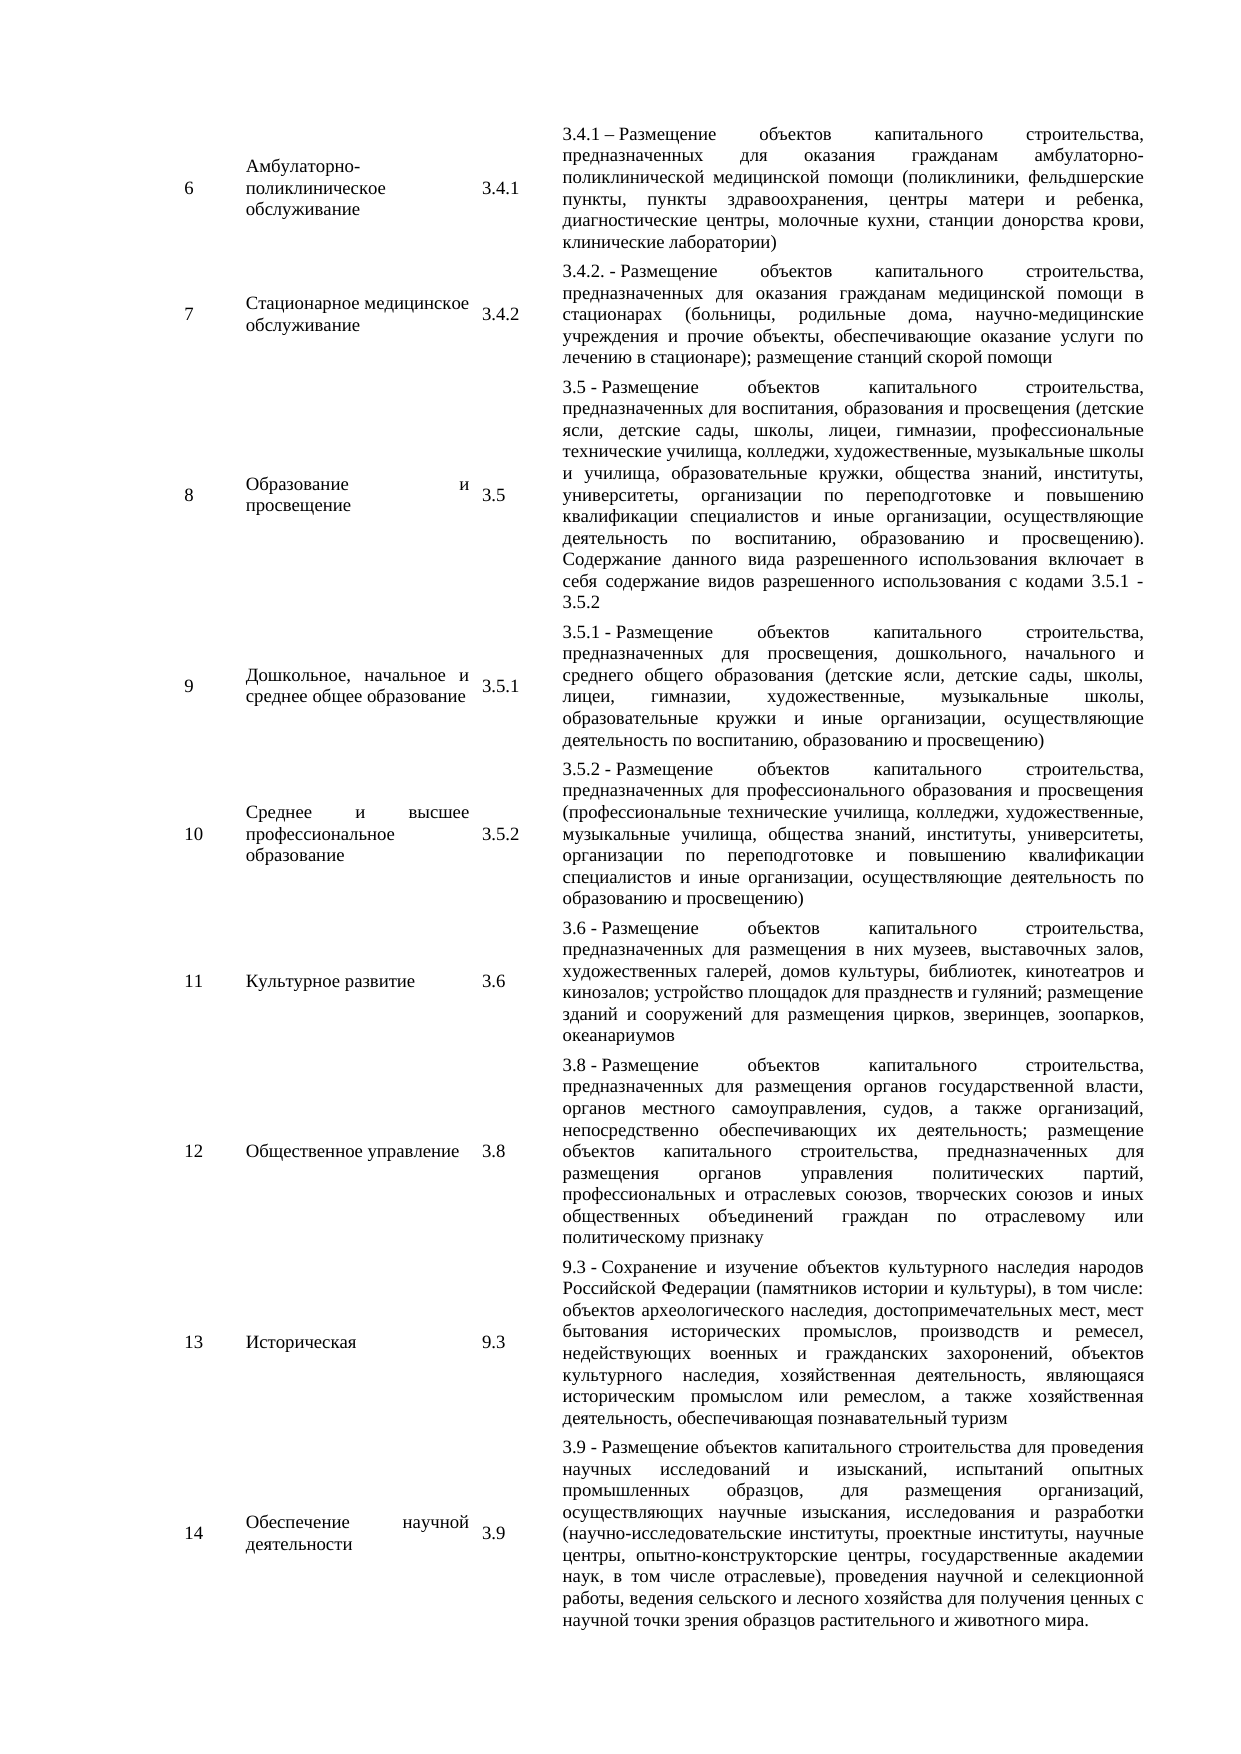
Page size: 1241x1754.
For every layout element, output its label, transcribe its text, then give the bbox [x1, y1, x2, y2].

table_cell 3.9 [476, 1433, 555, 1633]
table_cell Амбулаторно-поликлиническое обслуживание [240, 120, 475, 255]
table_cell 3.4.1 [476, 120, 555, 255]
table_cell 3.4.2. - Размещение объектов капитального строительства, предназначенных для оказания гражданам медицинской помощи в стационарах (больницы, родильные дома, научно-медицинские учреждения и прочие объекты, обеспечивающие оказание услуги по лечению в стационаре); размещение станций скорой помощи [557, 257, 1150, 371]
table_cell 8 [179, 373, 239, 616]
table_cell 14 [179, 1433, 239, 1633]
table_cell 3.5 - Размещение объектов капитального строительства, предназначенных для воспитания, образования и просвещения (детские ясли, детские сады, школы, лицеи, гимназии, профессиональные технические училища, колледжи, художественные, музыкальные школы и училища, образовательные кружки, общества знаний, институты, университеты, организации по переподготовке и повышению квалификации специалистов и иные организации, осуществляющие деятельность по воспитанию, образованию и просвещению). Содержание данного вида разрешенного использования включает в себя содержание видов разрешенного использования с кодами 3.5.1 - 3.5.2 [557, 373, 1150, 616]
table_cell 3.4.2 [476, 257, 555, 371]
table_cell 10 [179, 755, 239, 912]
table_cell Стационарное медицинское обслуживание [240, 257, 475, 371]
table_cell Историческая [240, 1253, 475, 1431]
table_cell 3.5.1 - Размещение объектов капитального строительства, предназначенных для просвещения, дошкольного, начального и среднего общего образования (детские ясли, детские сады, школы, лицеи, гимназии, художественные, музыкальные школы, образовательные кружки и иные организации, осуществляющие деятельность по воспитанию, образованию и просвещению) [557, 618, 1150, 753]
table_cell 3.5.2 - Размещение объектов капитального строительства, предназначенных для профессионального образования и просвещения (профессиональные технические училища, колледжи, художественные, музыкальные училища, общества знаний, институты, университеты, организации по переподготовке и повышению квалификации специалистов и иные организации, осуществляющие деятельность по образованию и просвещению) [557, 755, 1150, 912]
table_cell 3.5 [476, 373, 555, 616]
table_cell 3.8 [476, 1051, 555, 1251]
table_cell 9 [179, 618, 239, 753]
table_cell 9.3 - Сохранение и изучение объектов культурного наследия народов Российской Федерации (памятников истории и культуры), в том числе: объектов археологического наследия, достопримечательных мест, мест бытования исторических промыслов, производств и ремесел, недействующих военных и гражданских захоронений, объектов культурного наследия, хозяйственная деятельность, являющаяся историческим промыслом или ремеслом, а также хозяйственная деятельность, обеспечивающая познавательный туризм [557, 1253, 1150, 1431]
table_cell 11 [179, 913, 239, 1049]
table_cell 9.3 [476, 1253, 555, 1431]
table_cell 3.6 [476, 913, 555, 1049]
table_cell 7 [179, 257, 239, 371]
table_cell 3.5.2 [476, 755, 555, 912]
table_cell Общественное управление [240, 1051, 475, 1251]
table_cell 3.4.1 – Размещение объектов капитального строительства, предназначенных для оказания гражданам амбулаторно-поликлинической медицинской помощи (поликлиники, фельдшерские пункты, пункты здравоохранения, центры матери и ребенка, диагностические центры, молочные кухни, станции донорства крови, клинические лаборатории) [557, 120, 1150, 255]
table_cell 3.6 - Размещение объектов капитального строительства, предназначенных для размещения в них музеев, выставочных залов, художественных галерей, домов культуры, библиотек, кинотеатров и кинозалов; устройство площадок для празднеств и гуляний; размещение зданий и сооружений для размещения цирков, зверинцев, зоопарков, океанариумов [557, 913, 1150, 1049]
table_cell Культурное развитие [240, 913, 475, 1049]
table_cell 12 [179, 1051, 239, 1251]
table_cell 3.9 - Размещение объектов капитального строительства для проведения научных исследований и изысканий, испытаний опытных промышленных образцов, для размещения организаций, осуществляющих научные изыскания, исследования и разработки (научно-исследовательские институты, проектные институты, научные центры, опытно-конструкторские центры, государственные академии наук, в том числе отраслевые), проведения научной и селекционной работы, ведения сельского и лесного хозяйства для получения ценных с научной точки зрения образцов растительного и животного мира. [557, 1433, 1150, 1633]
table_cell Образование и просвещение [240, 373, 475, 616]
table_cell 3.8 - Размещение объектов капитального строительства, предназначенных для размещения органов государственной власти, органов местного самоуправления, судов, а также организаций, непосредственно обеспечивающих их деятельность; размещение объектов капитального строительства, предназначенных для размещения органов управления политических партий, профессиональных и отраслевых союзов, творческих союзов и иных общественных объединений граждан по отраслевому или политическому признаку [557, 1051, 1150, 1251]
table_cell 3.5.1 [476, 618, 555, 753]
table_cell Дошкольное, начальное и среднее общее образование [240, 618, 475, 753]
table_cell Обеспечение научной деятельности [240, 1433, 475, 1633]
table_cell Среднее и высшее профессиональное образование [240, 755, 475, 912]
table_cell 13 [179, 1253, 239, 1431]
table_cell 6 [179, 120, 239, 255]
